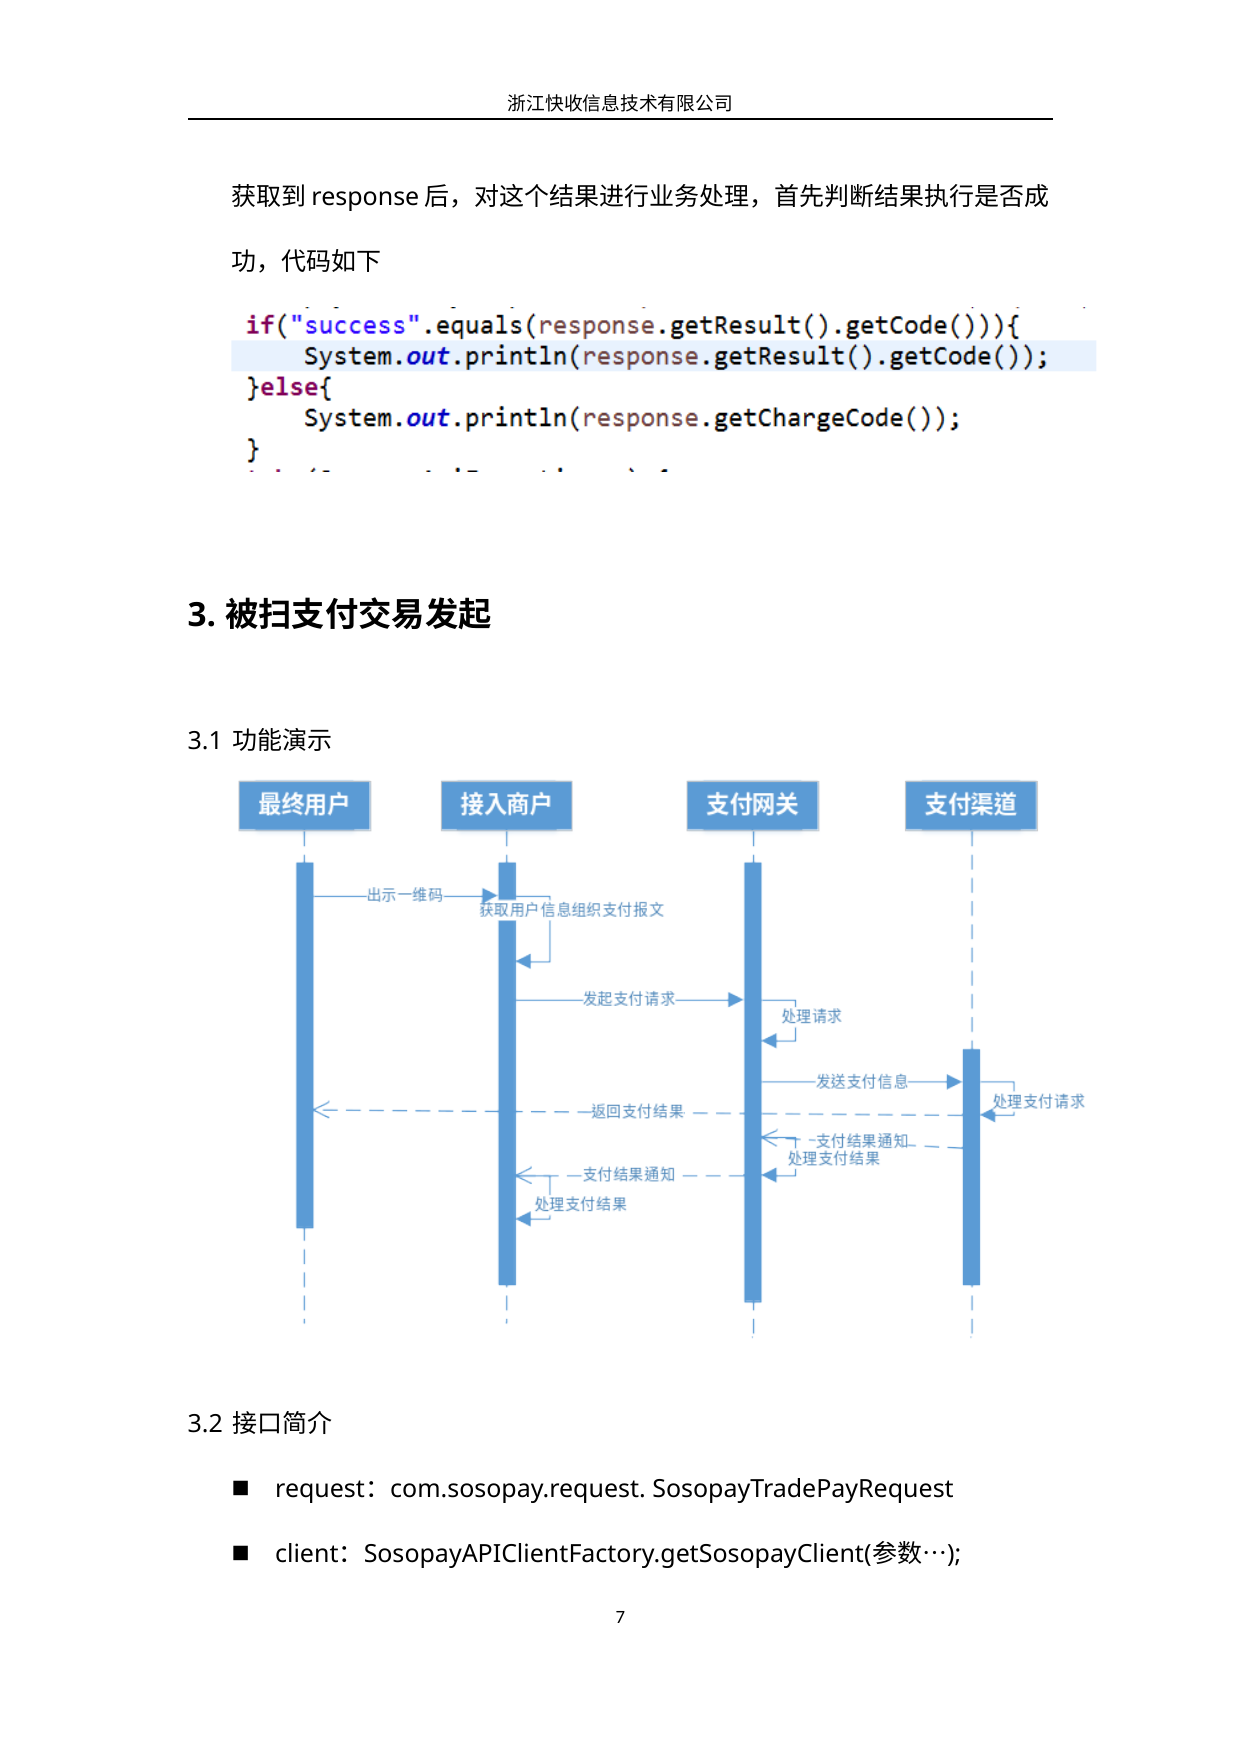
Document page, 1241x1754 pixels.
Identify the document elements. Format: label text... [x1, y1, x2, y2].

picture [231, 307, 1097, 472]
subtitle 被扫支付交易发起 [187, 579, 1053, 644]
list 接口简介 [187, 1389, 1053, 1454]
list client：SosopayAPIClientFactory.getSosopayClient(参数…); [231, 1519, 1053, 1584]
list 功能演示 [187, 706, 1053, 771]
text 获取到response后，对这个结果进行业务处理，首先判断结果执行是否成功，代码如下 [231, 162, 1053, 292]
list request：com.sosopay.request. SosopayTradePayRequest [231, 1454, 1053, 1519]
